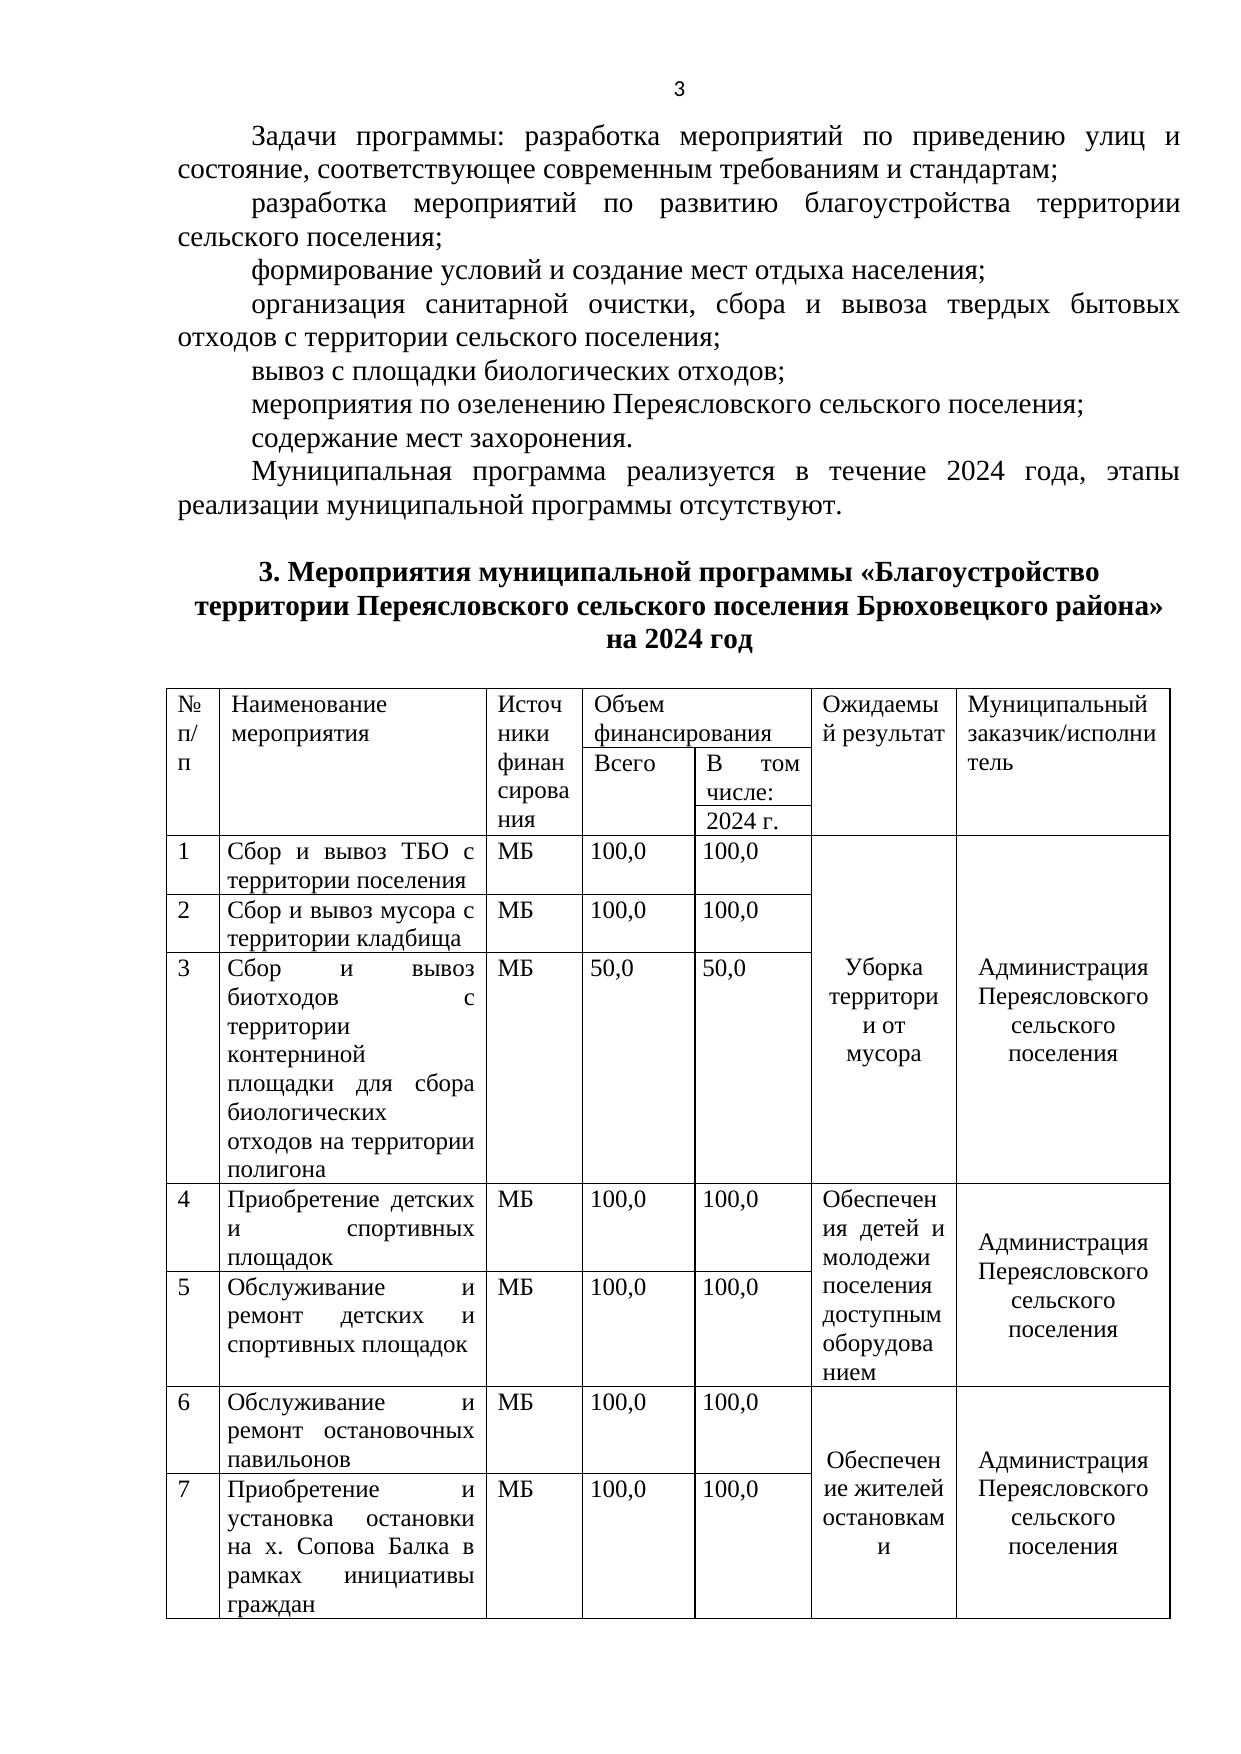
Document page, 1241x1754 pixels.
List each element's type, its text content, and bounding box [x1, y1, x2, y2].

table_cell 7 [167, 1474, 219, 1618]
table_cell МБ [487, 1272, 582, 1386]
table_header Наименование мероприятия [220, 689, 486, 835]
text 3. Мероприятия муниципальной программы «Благоустройство территории Переясловского сельского поселения Брюховецкого района» на 2024 год [177, 554, 1181, 655]
table_cell Администрация Переясловского сельского поселения [957, 1184, 1169, 1386]
text разработка мероприятий по развитию благоустройства территории сельского поселения; [177, 185, 1181, 252]
table_cell МБ [487, 895, 582, 952]
table_cell 100,0 [696, 1272, 811, 1386]
table_header Объем финансирования [583, 689, 811, 747]
table_cell В том числе: [696, 748, 811, 805]
table_header Ожидаемый результат [812, 689, 956, 835]
table_cell 5 [167, 1272, 219, 1386]
table_cell 3 [167, 953, 219, 1183]
table_cell 100,0 [583, 836, 694, 894]
table_cell Всего [583, 748, 694, 835]
text мероприятия по озеленению Переясловского сельского поселения; [177, 386, 1181, 420]
table_cell 2 [167, 895, 219, 952]
table_cell Обслуживание и ремонт остановочных павильонов [220, 1387, 486, 1473]
table_cell 100,0 [583, 1184, 694, 1271]
table_cell 100,0 [696, 1387, 811, 1473]
table_header Муниципальный заказчик/исполнитель [957, 689, 1169, 835]
table_cell 100,0 [583, 1474, 694, 1618]
table_header № п/п [167, 689, 219, 835]
table_cell Обеспечение жителей остановками [812, 1387, 956, 1618]
table_cell МБ [487, 836, 582, 894]
table_cell 100,0 [696, 836, 811, 894]
table_cell 6 [167, 1387, 219, 1473]
table_cell 100,0 [583, 1272, 694, 1386]
table_cell Приобретение и установка остановки на х. Сопова Балка в рамках инициативы граждан [220, 1474, 486, 1618]
table_cell 100,0 [583, 895, 694, 952]
table_cell Уборка территории от мусора [812, 836, 956, 1183]
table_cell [957, 1387, 1169, 1618]
table_cell 100,0 [696, 1184, 811, 1271]
text Муниципальная программа реализуется в течение 2024 года, этапы реализации муниципальной программы отсутствуют. [177, 453, 1181, 521]
table_cell 2024 г. [696, 806, 811, 835]
table_cell 50,0 [696, 953, 811, 1183]
text вывоз с площадки биологических отходов; [177, 353, 1181, 386]
text формирование условий и создание мест отдыха населения; [177, 252, 1181, 286]
table_cell Приобретение детских и спортивных площадок [220, 1184, 486, 1271]
table_cell МБ [487, 953, 582, 1183]
table_cell 100,0 [696, 895, 811, 952]
text Задачи программы: разработка мероприятий по приведению улиц и состояние, соответствующее современным требованиям и стандартам; [177, 118, 1181, 185]
table_cell МБ [487, 1184, 582, 1271]
table_header Источники финансирования [487, 689, 582, 835]
text содержание мест захоронения. [177, 420, 1181, 453]
table_cell 4 [167, 1184, 219, 1271]
table_cell МБ [487, 1474, 582, 1618]
table_cell 100,0 [583, 1387, 694, 1473]
table_cell Сбор и вывоз мусора с территории кладбища [220, 895, 486, 952]
table_cell Сбор и вывоз биотходов с территории контерниной площадки для сбора биологических отходов на территории полигона [220, 953, 486, 1183]
table_cell МБ [487, 1387, 582, 1473]
table_cell Обслуживание и ремонт детских и спортивных площадок [220, 1272, 486, 1386]
table_cell 100,0 [696, 1474, 811, 1618]
table_cell Администрация Переясловского сельского поселения [957, 836, 1169, 1183]
text организация санитарной очистки, сбора и вывоза твердых бытовых отходов с территории сельского поселения; [177, 286, 1181, 353]
table_cell Сбор и вывоз ТБО с территории поселения [220, 836, 486, 894]
table_cell 1 [167, 836, 219, 894]
table_cell Обеспечения детей и молодежи поселения доступным оборудованием [812, 1184, 956, 1386]
table_cell 50,0 [583, 953, 694, 1183]
